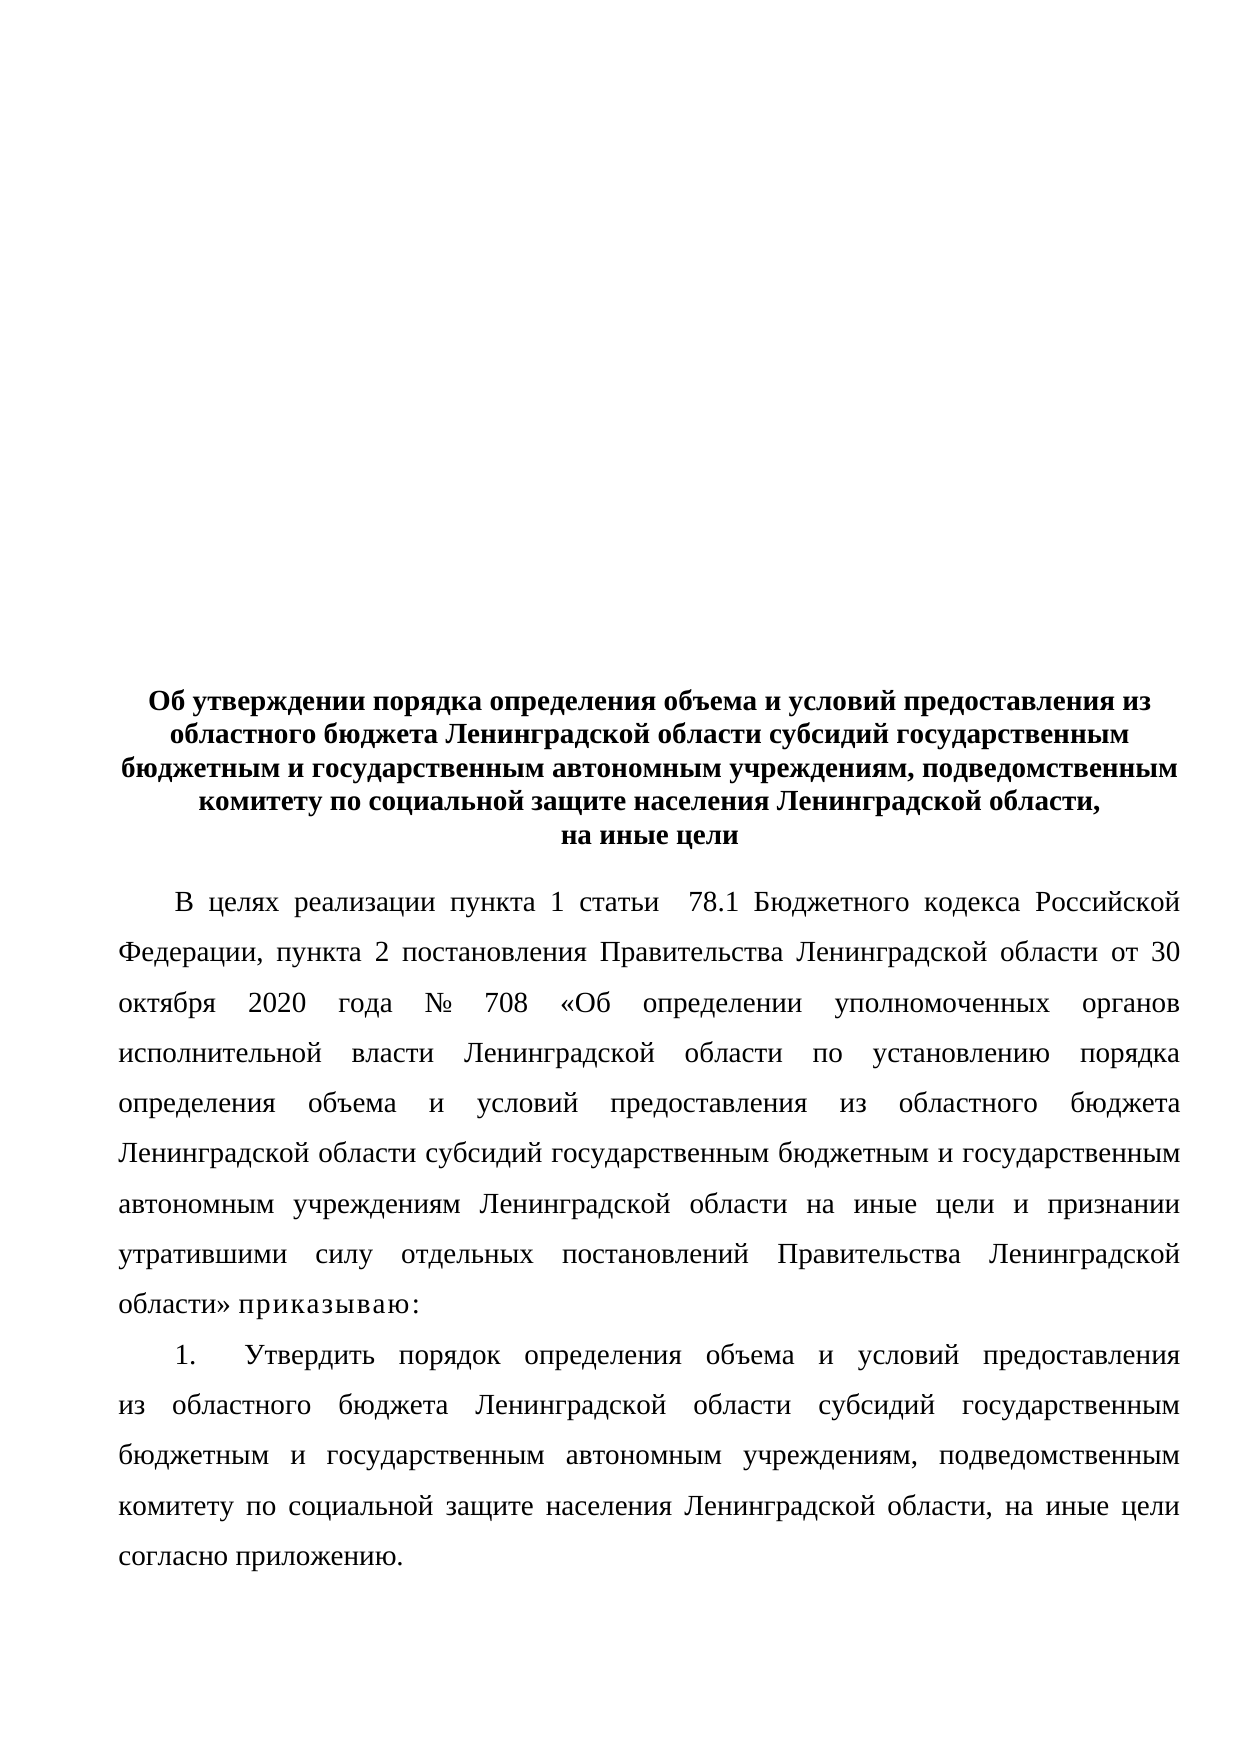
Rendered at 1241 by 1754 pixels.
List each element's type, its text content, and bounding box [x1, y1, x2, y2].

title на иные цели [118, 817, 1181, 851]
text 1. Утвердить порядок определения объема и условий предоставления из областного бюджета Ленинградской области субсидий государственным бюджетным и государственным автономным учреждениям, подведомственным комитету по социальной защите населения Ленинградской области, на иные цели согласно приложению. [118, 1337, 1181, 1572]
text В целях реализации пункта 1 статьи 78.1 Бюджетного кодекса Российской Федерации, пункта 2 постановления Правительства Ленинградской области от 30 октября 2020 года № 708 «Об определении уполномоченных органов исполнительной власти Ленинградской области по установлению порядка определения объема и условий предоставления из областного бюджета Ленинградской области субсидий государственным бюджетным и государственным автономным учреждениям Ленинградской области на иные цели и признании утратившими силу отдельных постановлений Правительства Ленинградской области» приказываю: [118, 884, 1181, 1320]
title Об утверждении порядка определения объема и условий предоставления из областного бюджета Ленинградской области субсидий государственным бюджетным и государственным автономным учреждениям, подведомственным комитету по социальной защите населения Ленинградской области, [118, 683, 1181, 817]
